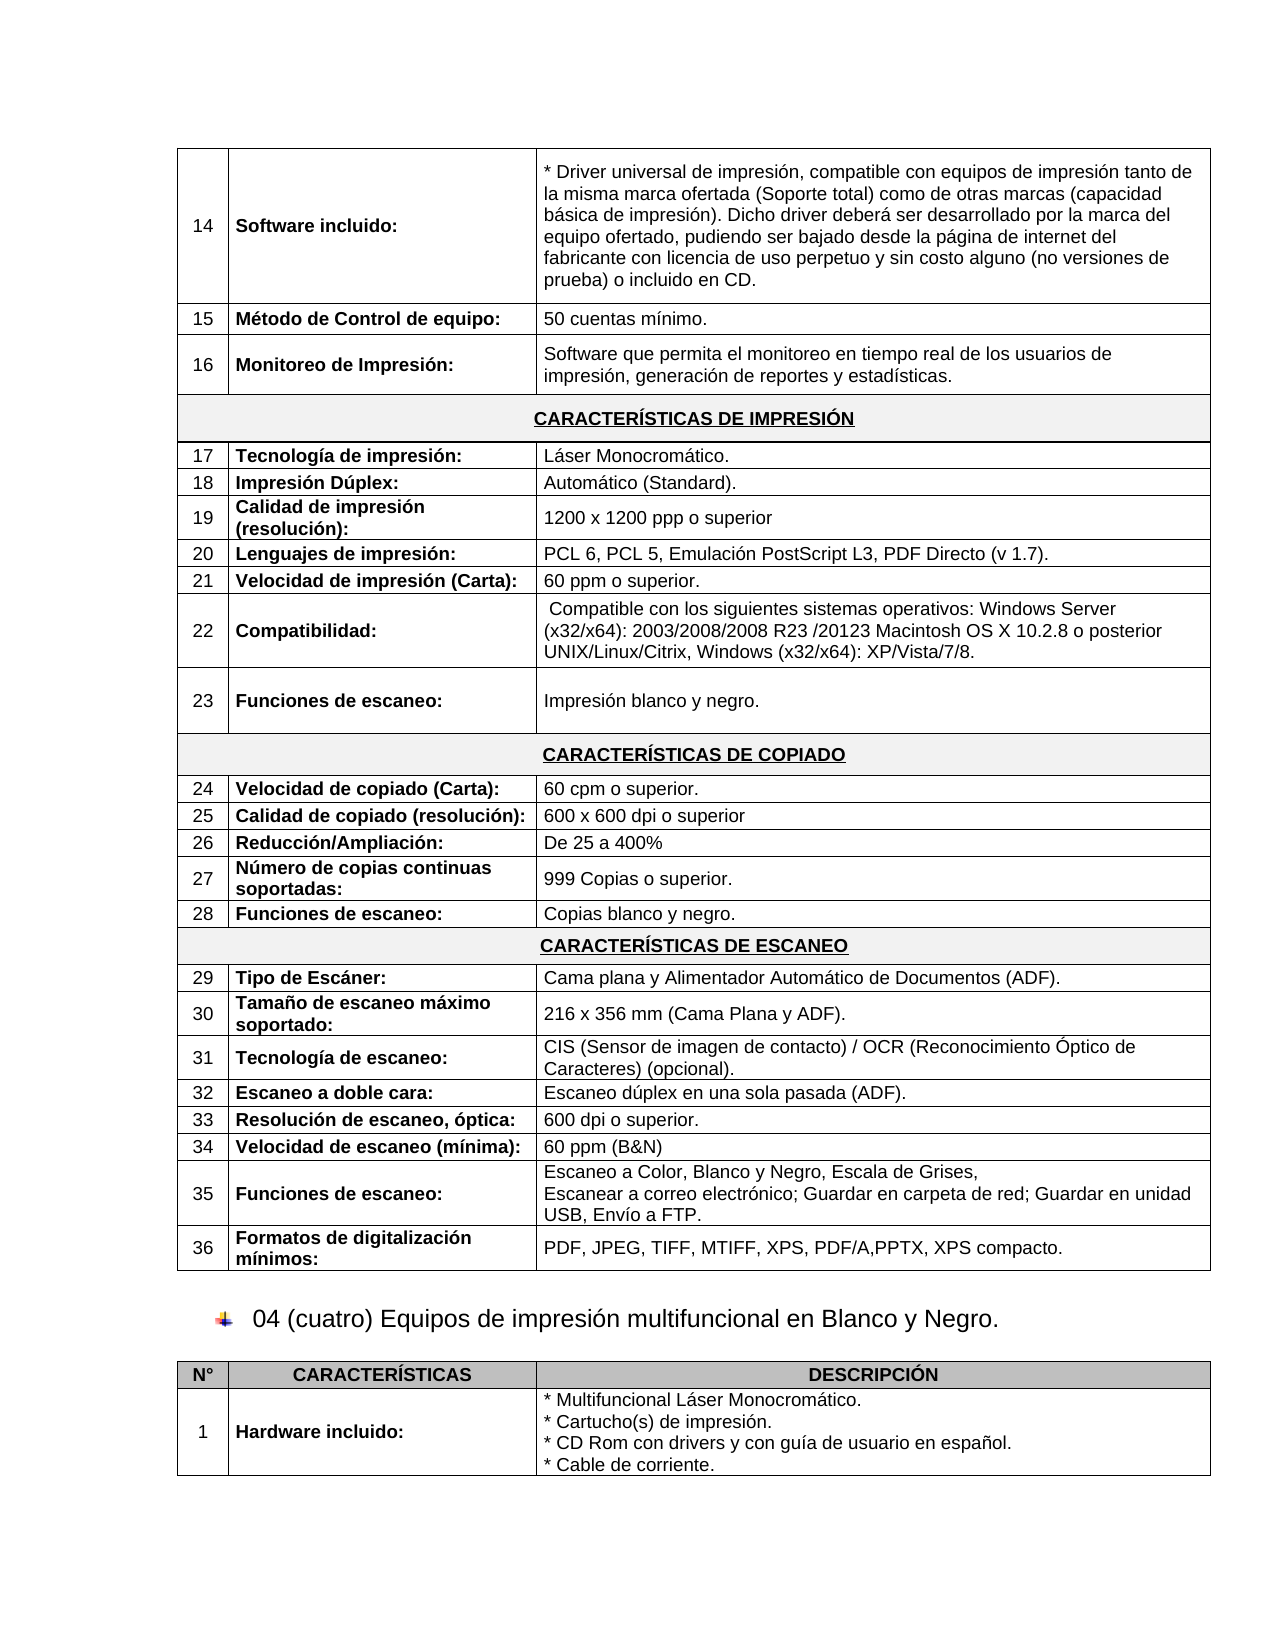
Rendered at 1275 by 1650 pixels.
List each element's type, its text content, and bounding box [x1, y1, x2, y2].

table_cell 28 [178, 901, 228, 927]
table_cell 16 [178, 335, 228, 394]
table_cell Método de Control de equipo: [229, 304, 536, 334]
table_cell Escaneo a Color, Blanco y Negro, Escala de Grises, Escanear a correo electrónico; Guardar en carpeta de red; Guardar en unidad USB, Envío a FTP. [537, 1161, 1210, 1225]
table_cell 32 [178, 1080, 228, 1106]
table_cell 17 [178, 443, 228, 468]
table_cell De 25 a 400% [537, 830, 1210, 856]
table_cell CARACTERÍSTICAS DE IMPRESIÓN [178, 395, 1210, 441]
table_cell Funciones de escaneo: [229, 1161, 536, 1225]
table_cell Compatible con los siguientes sistemas operativos: Windows Server (x32/x64): 2003/2008/2008 R23 /20123 Macintosh OS X 10.2.8 o posterior UNIX/Linux/Citrix, Windows (x32/x64): XP/Vista/7/8. [537, 594, 1210, 667]
table_cell Velocidad de escaneo (mínima): [229, 1134, 536, 1160]
table_cell 23 [178, 668, 228, 733]
table_header N° [178, 1362, 228, 1388]
table_cell Resolución de escaneo, óptica: [229, 1107, 536, 1133]
table_cell Tecnología de escaneo: [229, 1036, 536, 1079]
table_cell 19 [178, 496, 228, 539]
table_cell 1 [178, 1389, 228, 1475]
table_cell CARACTERÍSTICAS DE ESCANEO [178, 928, 1210, 964]
table_cell 27 [178, 857, 228, 900]
table_cell 600 x 600 dpi o superior [537, 803, 1210, 829]
table_cell Formatos de digitalización mínimos: [229, 1226, 536, 1269]
table_cell CIS (Sensor de imagen de contacto) / OCR (Reconocimiento Óptico de Caracteres) (opcional). [537, 1036, 1210, 1079]
table_cell Velocidad de impresión (Carta): [229, 567, 536, 593]
table_cell Hardware incluido: [229, 1389, 536, 1475]
table_cell 20 [178, 540, 228, 566]
table_cell 18 [178, 469, 228, 495]
table_cell 600 dpi o superior. [537, 1107, 1210, 1133]
table_cell 22 [178, 594, 228, 667]
table_cell CARACTERÍSTICAS DE COPIADO [178, 734, 1210, 775]
table_cell 50 cuentas mínimo. [537, 304, 1210, 334]
table_header DESCRIPCIÓN [537, 1362, 1210, 1388]
list 04 (cuatro) Equipos de impresión multifuncional en Blanco y Negro. [215, 1303, 1098, 1332]
table_cell 34 [178, 1134, 228, 1160]
table_cell Tamaño de escaneo máximo soportado: [229, 992, 536, 1035]
table_cell Número de copias continuas soportadas: [229, 857, 536, 900]
table_cell PDF, JPEG, TIFF, MTIFF, XPS, PDF/A,PPTX, XPS compacto. [537, 1226, 1210, 1269]
table_cell Tipo de Escáner: [229, 965, 536, 991]
table_header CARACTERÍSTICAS [229, 1362, 536, 1388]
table_cell Reducción/Ampliación: [229, 830, 536, 856]
table_cell 15 [178, 304, 228, 334]
table_cell 216 x 356 mm (Cama Plana y ADF). [537, 992, 1210, 1035]
table_cell * Multifuncional Láser Monocromático. * Cartucho(s) de impresión. * CD Rom con drivers y con guía de usuario en español. * Cable de corriente. [537, 1389, 1210, 1475]
table_cell 21 [178, 567, 228, 593]
table_cell Funciones de escaneo: [229, 901, 536, 927]
table_cell 30 [178, 992, 228, 1035]
table_cell 25 [178, 803, 228, 829]
table_cell Impresión Dúplex: [229, 469, 536, 495]
table_cell 24 [178, 776, 228, 802]
table_cell Cama plana y Alimentador Automático de Documentos (ADF). [537, 965, 1210, 991]
table_cell Láser Monocromático. [537, 443, 1210, 468]
table_cell 29 [178, 965, 228, 991]
table_cell 60 ppm (B&N) [537, 1134, 1210, 1160]
table_cell Calidad de copiado (resolución): [229, 803, 536, 829]
table_cell 999 Copias o superior. [537, 857, 1210, 900]
table_cell Automático (Standard). [537, 469, 1210, 495]
table_cell Impresión blanco y negro. [537, 668, 1210, 733]
picture [215, 1310, 233, 1327]
table_cell Velocidad de copiado (Carta): [229, 776, 536, 802]
table_cell Lenguajes de impresión: [229, 540, 536, 566]
table_cell Copias blanco y negro. [537, 901, 1210, 927]
table_cell Calidad de impresión (resolución): [229, 496, 536, 539]
table_cell 14 [178, 149, 228, 302]
table_cell 35 [178, 1161, 228, 1225]
table_cell Funciones de escaneo: [229, 668, 536, 733]
table_cell 1200 x 1200 ppp o superior [537, 496, 1210, 539]
table_cell Software que permita el monitoreo en tiempo real de los usuarios de impresión, generación de reportes y estadísticas. [537, 335, 1210, 394]
table_cell Escaneo dúplex en una sola pasada (ADF). [537, 1080, 1210, 1106]
table_cell PCL 6, PCL 5, Emulación PostScript L3, PDF Directo (v 1.7). [537, 540, 1210, 566]
table_cell 60 ppm o superior. [537, 567, 1210, 593]
table_cell 33 [178, 1107, 228, 1133]
table_cell Tecnología de impresión: [229, 443, 536, 468]
table_cell 31 [178, 1036, 228, 1079]
table_cell Compatibilidad: [229, 594, 536, 667]
table_cell 26 [178, 830, 228, 856]
table_cell Escaneo a doble cara: [229, 1080, 536, 1106]
table_cell * Driver universal de impresión, compatible con equipos de impresión tanto de la misma marca ofertada (Soporte total) como de otras marcas (capacidad básica de impresión). Dicho driver deberá ser desarrollado por la marca del equipo ofertado, pudiendo ser bajado desde la página de internet del fabricante con licencia de uso perpetuo y sin costo alguno (no versiones de prueba) o incluido en CD. [537, 149, 1210, 302]
table_cell Software incluido: [229, 149, 536, 302]
table_cell 60 cpm o superior. [537, 776, 1210, 802]
table_cell Monitoreo de Impresión: [229, 335, 536, 394]
table_cell 36 [178, 1226, 228, 1269]
